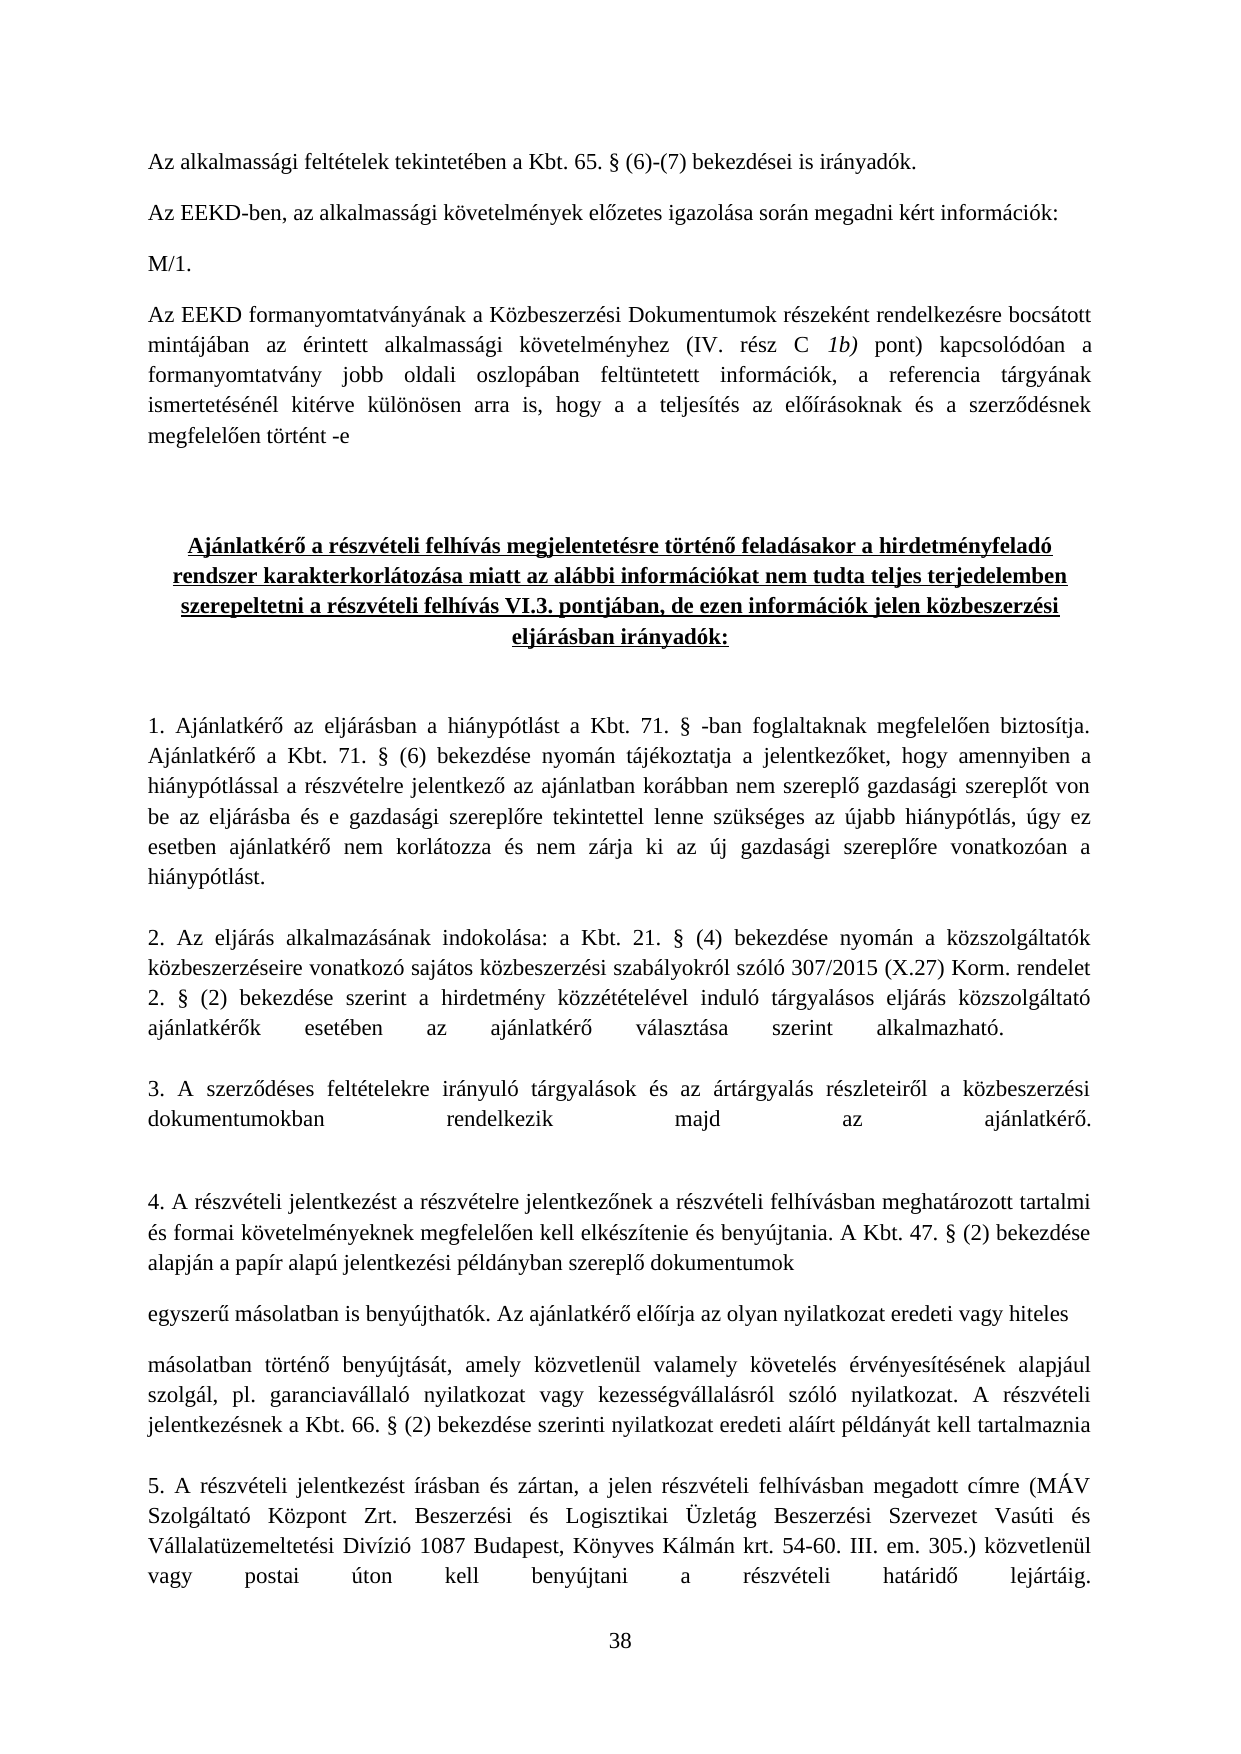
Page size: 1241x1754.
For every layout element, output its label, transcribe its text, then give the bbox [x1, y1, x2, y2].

text Az EEKD formanyomtatványának a Közbeszerzési Dokumentumok részeként rendelkezésre bocsátott mintájában az érintett alkalmassági követelményhez (IV. rész C 1b) pont) kapcsolódóan a formanyomtatvány jobb oldali oszlopában feltüntetett információk, a referencia tárgyának ismertetésénél kitérve különösen arra is, hogy a a teljesítés az előírásoknak és a szerződésnek megfelelően történt -e [148, 301, 1092, 448]
text Az EEKD-ben, az alkalmassági követelmények előzetes igazolása során megadni kért információk: [148, 199, 1092, 225]
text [148, 1351, 1092, 1589]
text Az alkalmassági feltételek tekintetében a Kbt. 65. § (6)-(7) bekezdései is irányadók. [148, 148, 1092, 174]
text 1. Ajánlatkérő az eljárásban a hiánypótlást a Kbt. 71. § -ban foglaltaknak megfelelően biztosítja. Ajánlatkérő a Kbt. 71. § (6) bekezdése nyomán tájékoztatja a jelentkezőket, hogy amennyiben a hiánypótlással a részvételre jelentkező az ajánlatban korábban nem szereplő gazdasági szereplőt von be az eljárásba és e gazdasági szereplőre tekintettel lenne szükséges az újabb hiánypótlás, úgy ez esetben ajánlatkérő nem korlátozza és nem zárja ki az új gazdasági szereplőre vonatkozóan a hiánypótlást. 2. Az eljárás alkalmazásának indokolása: a Kbt. 21. § (4) bekezdése nyomán a közszolgáltatók közbeszerzéseire vonatkozó sajátos közbeszerzési szabályokról szóló 307/2015 (X.27) Korm. rendelet 2. § (2) bekezdése szerint a hirdetmény közzétételével induló tárgyalásos eljárás közszolgáltató ajánlatkérők esetében az ajánlatkérő választása szerint alkalmazható. 3. A szerződéses feltételekre irányuló tárgyalások és az ártárgyalás részleteiről a közbeszerzési dokumentumokban rendelkezik majd az ajánlatkérő. [148, 712, 1092, 1163]
text egyszerű másolatban is benyújthatók. Az ajánlatkérő előírja az olyan nyilatkozat eredeti vagy hiteles [148, 1300, 1092, 1326]
text M/1. [148, 250, 1092, 276]
subtitle Ajánlatkérő a részvételi felhívás megjelentetésre történő feladásakor a hirdetményfeladó rendszer karakterkorlátozása miatt az alábbi információkat nem tudta teljes terjedelemben szerepeltetni a részvételi felhívás VI.3. pontjában, de ezen információk jelen közbeszerzési eljárásban irányadók: [148, 532, 1092, 649]
text 4. A részvételi jelentkezést a részvételre jelentkezőnek a részvételi felhívásban meghatározott tartalmi és formai követelményeknek megfelelően kell elkészítenie és benyújtania. A Kbt. 47. § (2) bekezdése alapján a papír alapú jelentkezési példányban szereplő dokumentumok [148, 1188, 1092, 1275]
